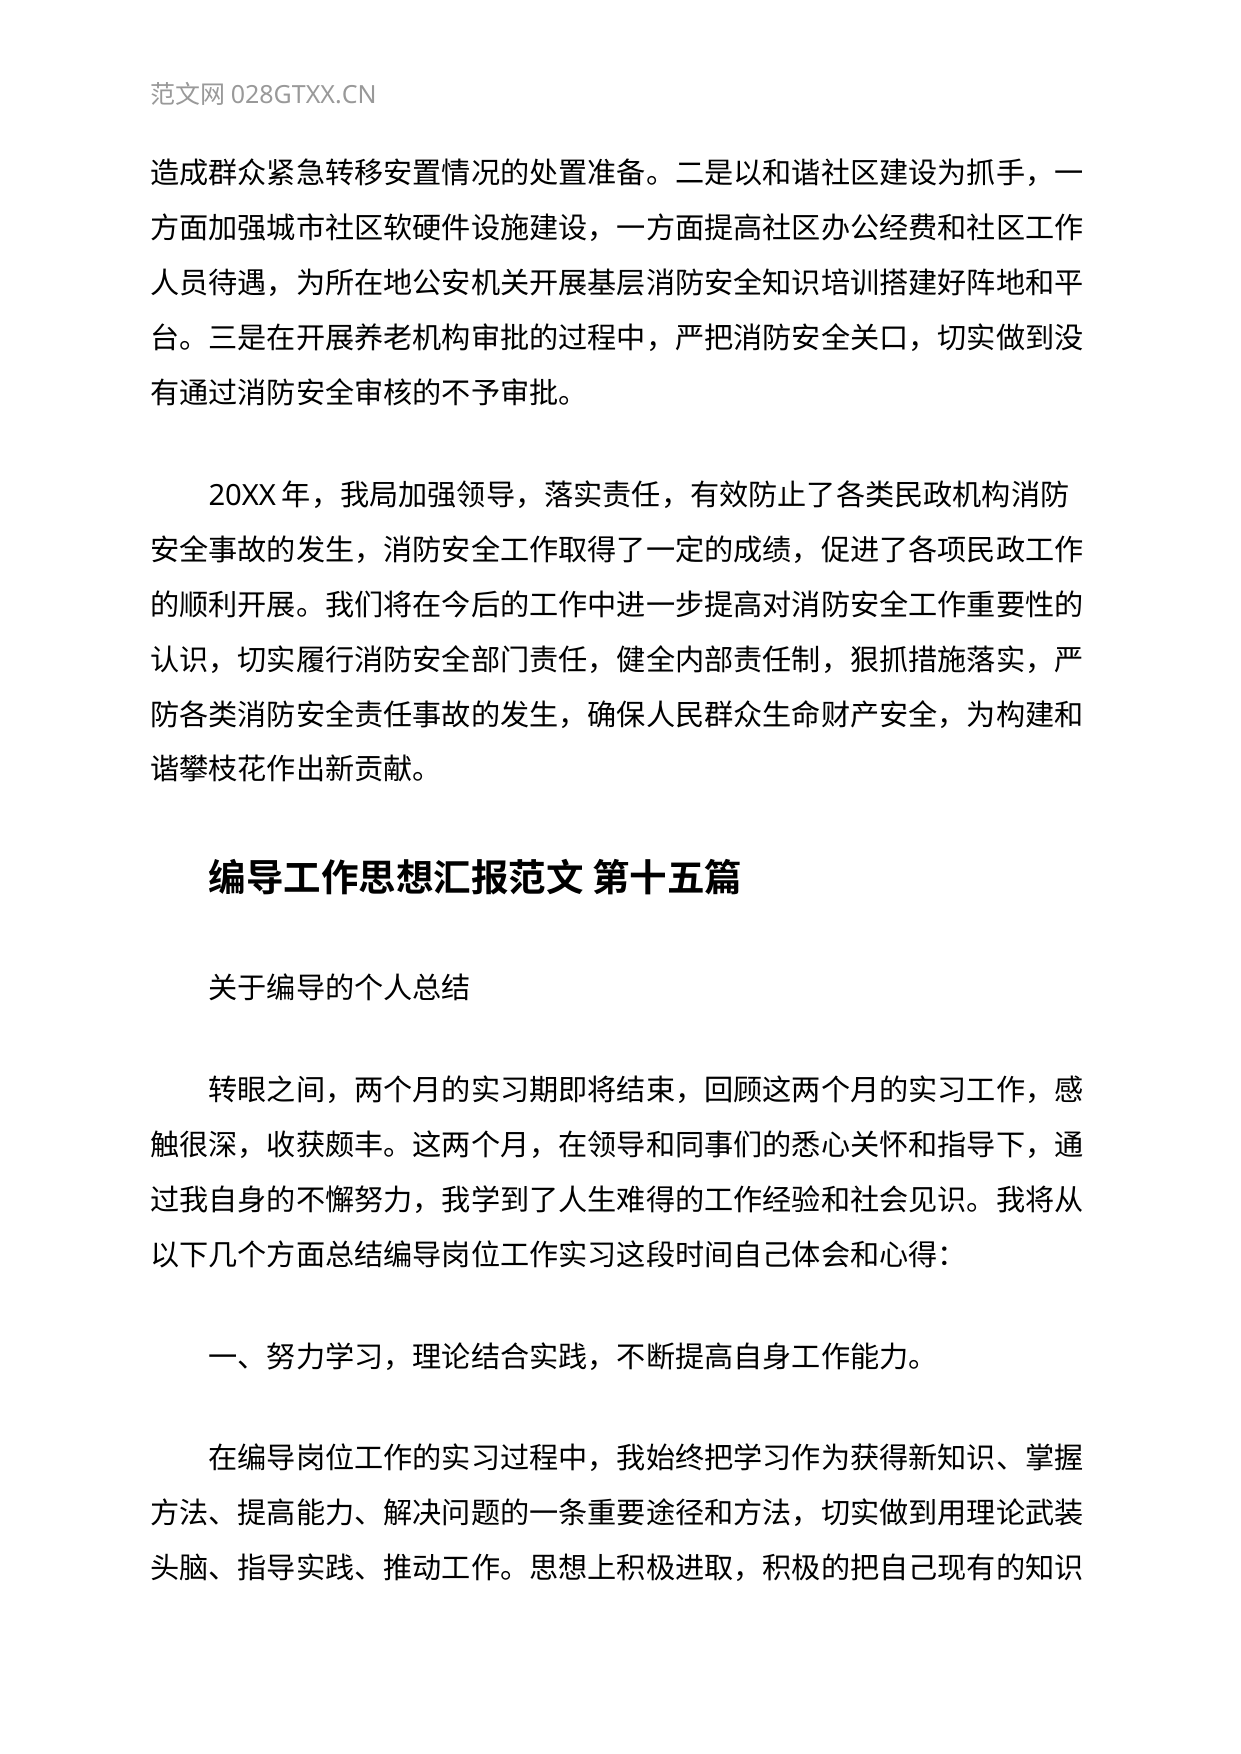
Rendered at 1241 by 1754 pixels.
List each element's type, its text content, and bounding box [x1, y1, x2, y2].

text 一、努力学习，理论结合实践，不断提高自身工作能力。 [150, 1333, 1090, 1376]
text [150, 150, 1090, 412]
text 关于编导的个人总结 [150, 965, 1090, 1007]
text 20XX年，我局加强领导，落实责任，有效防止了各类民政机构消防安全事故的发生，消防安全工作取得了一定的成绩，促进了各项民政工作的顺利开展。我们将在今后的工作中进一步提高对消防安全工作重要性的认识，切实履行消防安全部门责任，健全内部责任制，狠抓措施落实，严防各类消防安全责任事故的发生，确保人民群众生命财产安全，为构建和谐攀枝花作出新贡献。 [150, 471, 1090, 788]
text 编导工作思想汇报范文 第十五篇 [150, 848, 1090, 902]
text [150, 1435, 1090, 1587]
text 转眼之间，两个月的实习期即将结束，回顾这两个月的实习工作，感触很深，收获颇丰。这两个月，在领导和同事们的悉心关怀和指导下，通过我自身的不懈努力，我学到了人生难得的工作经验和社会见识。我将从以下几个方面总结编导岗位工作实习这段时间自己体会和心得： [150, 1067, 1090, 1274]
